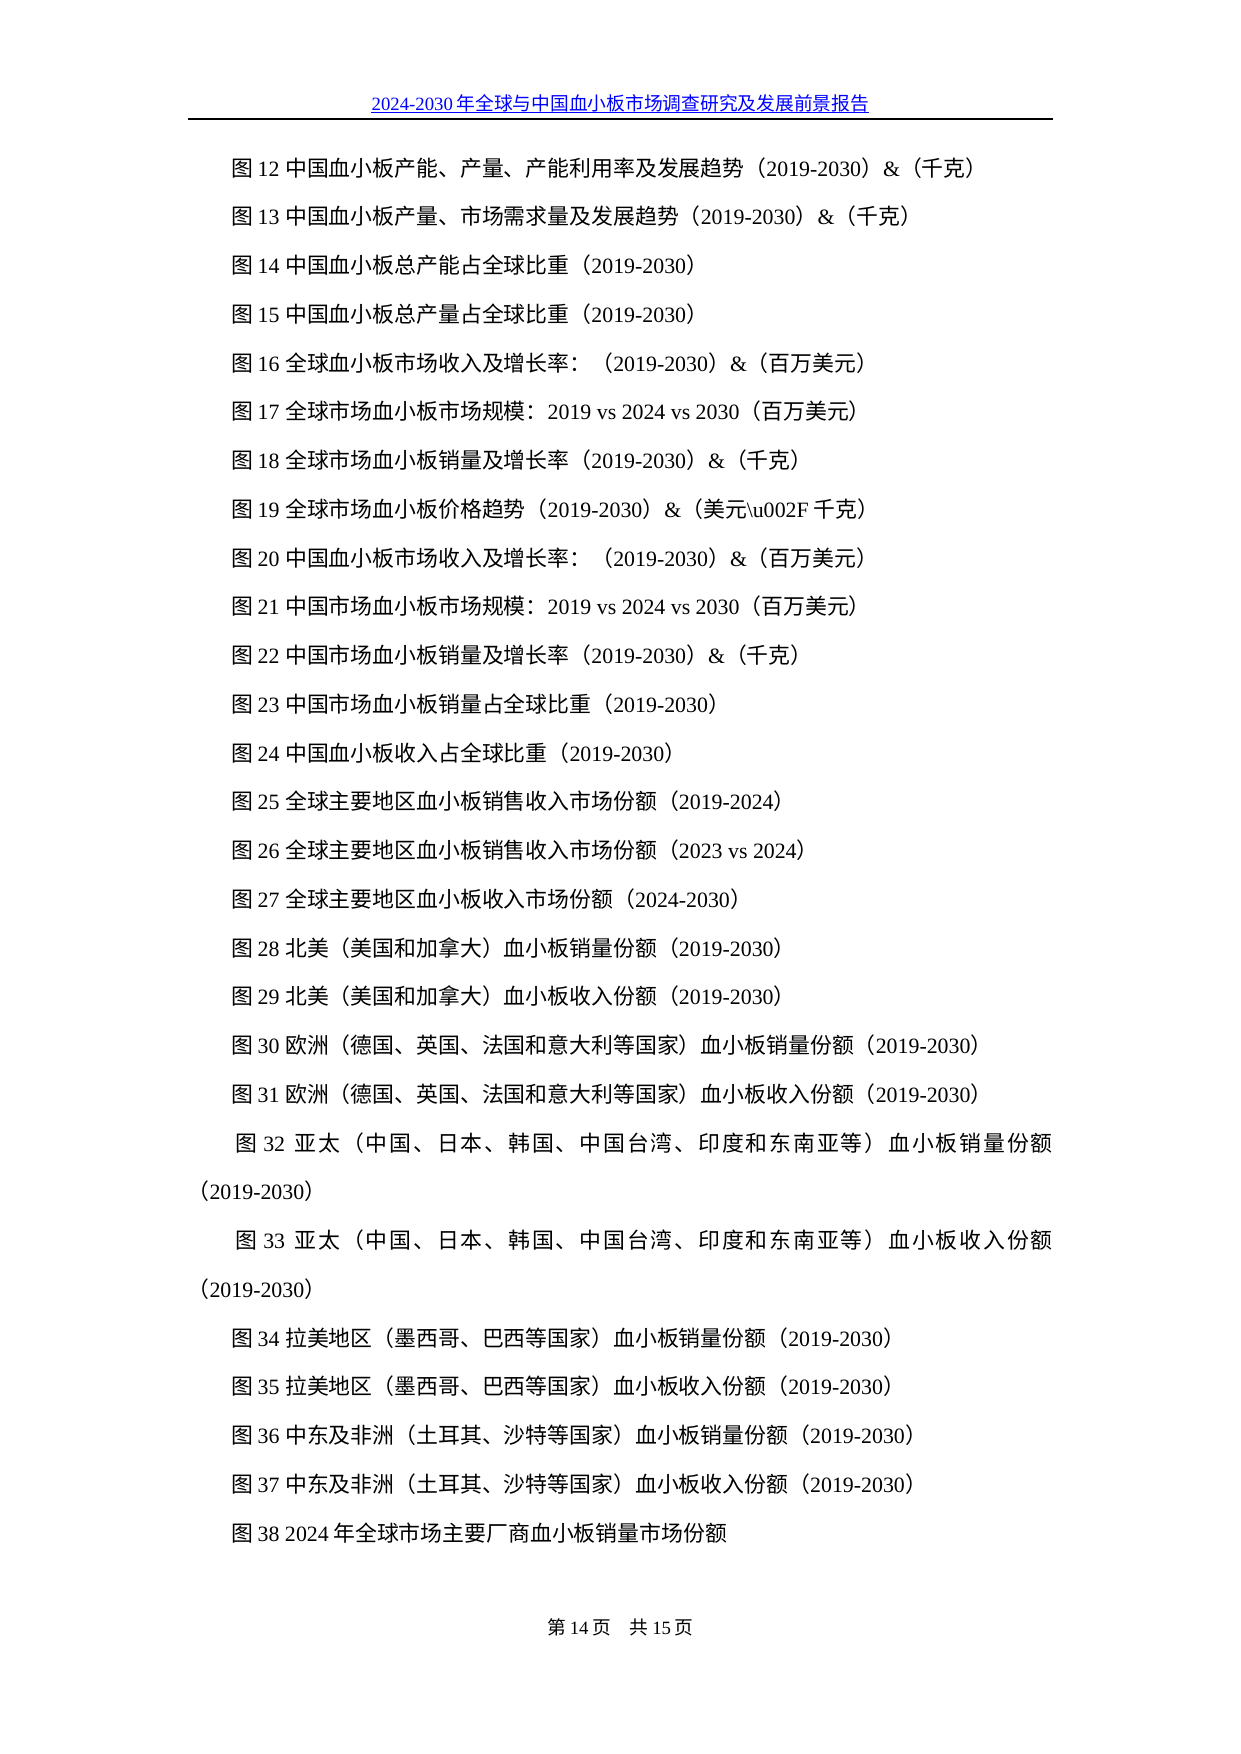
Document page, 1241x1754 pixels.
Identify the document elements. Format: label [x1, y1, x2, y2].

text [187, 150, 1053, 1548]
